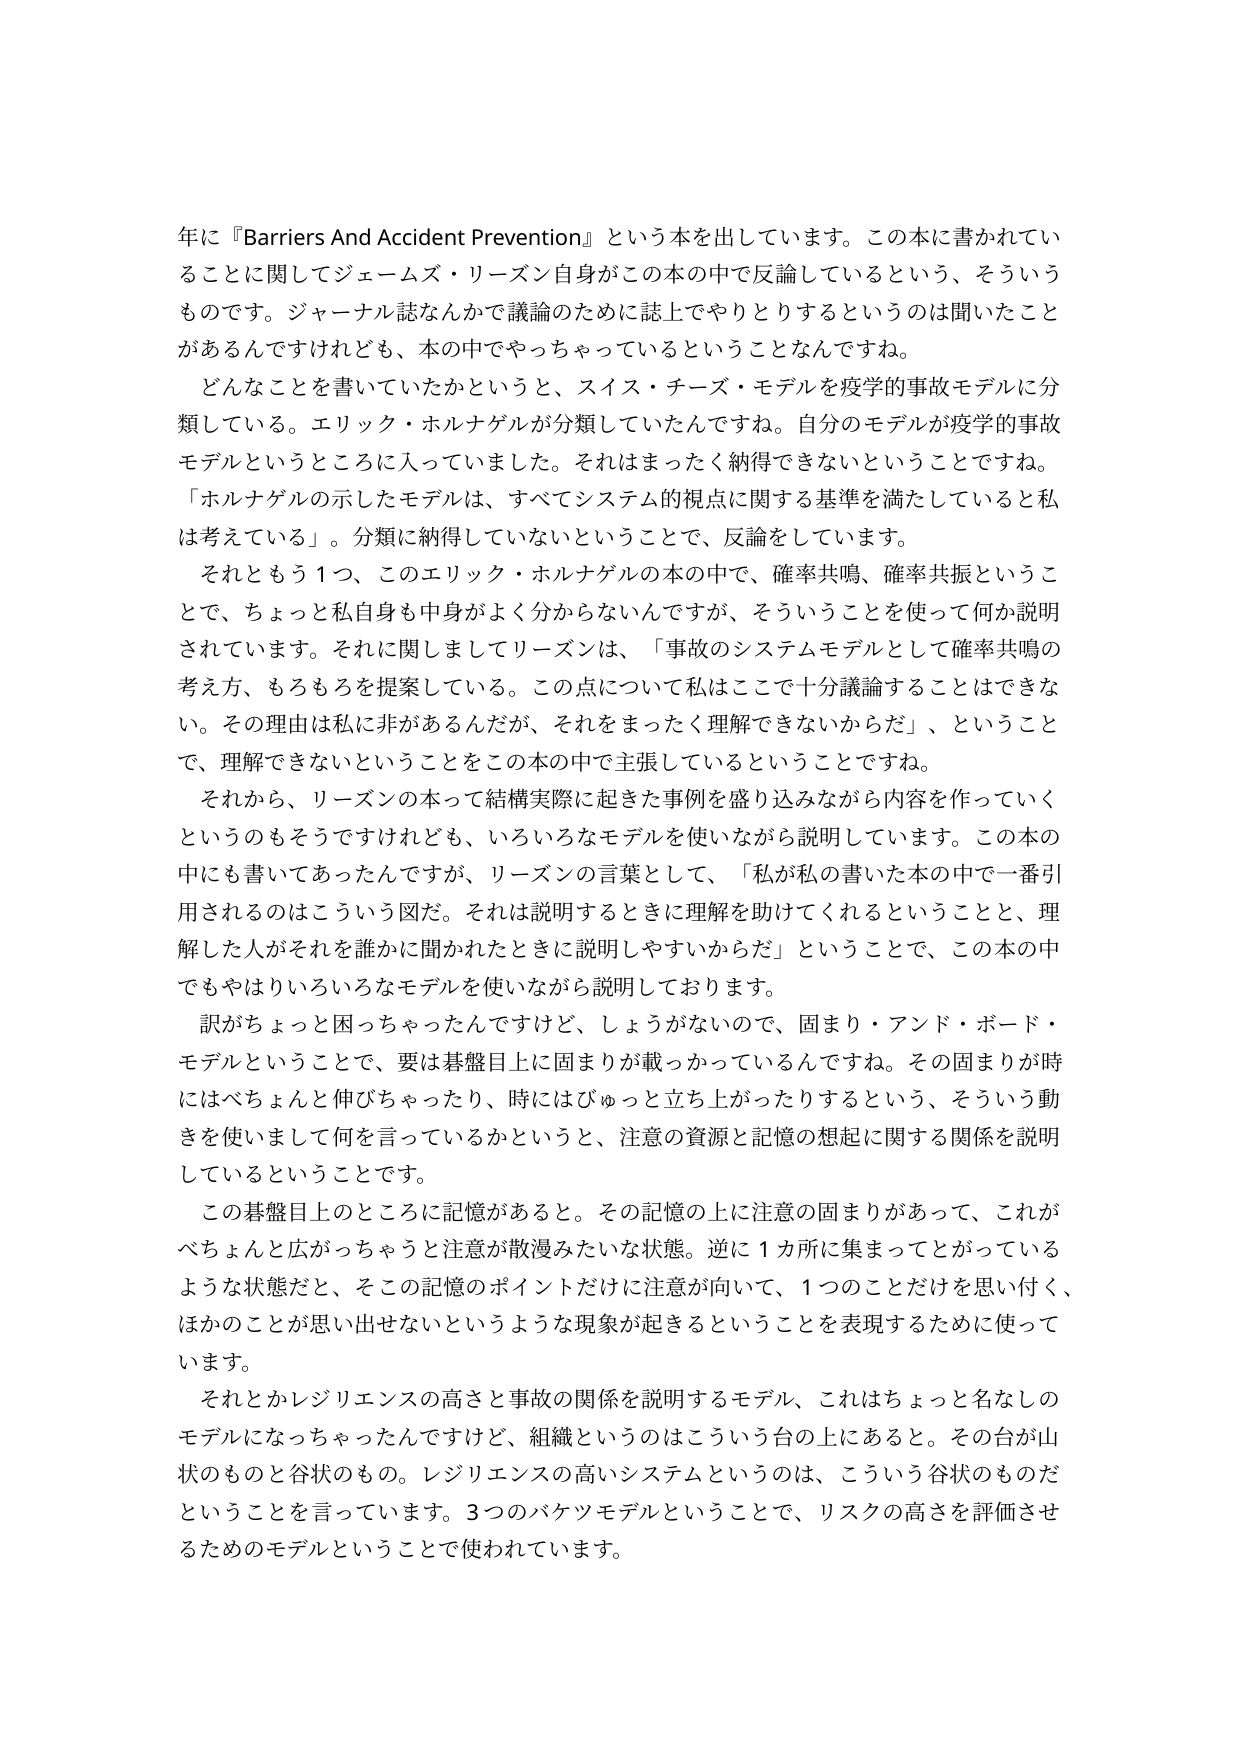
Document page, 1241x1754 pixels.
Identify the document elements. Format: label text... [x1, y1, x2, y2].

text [177, 217, 1063, 367]
text それとかレジリエンスの高さと事故の関係を説明するモデル、これはちょっと名なしのモデルになっちゃったんですけど、組織というのはこういう台の上にあると。その台が山状のものと谷状のもの。レジリエンスの高いシステムというのは、こういう谷状のものだということを言っています。3つのバケツモデルということで、リスクの高さを評価させるためのモデルということで使われています。 [177, 1379, 1063, 1567]
text どんなことを書いていたかというと、スイス・チーズ・モデルを疫学的事故モデルに分類している。エリック・ホルナゲルが分類していたんですね。自分のモデルが疫学的事故モデルというところに入っていました。それはまったく納得できないということですね。「ホルナゲルの示したモデルは、すべてシステム的視点に関する基準を満たしていると私は考えている」。分類に納得していないということで、反論をしています。 [177, 367, 1063, 554]
text 訳がちょっと困っちゃったんですけど、しょうがないので、固まり・アンド・ボード・モデルということで、要は碁盤目上に固まりが載っかっているんですね。その固まりが時にはべちょんと伸びちゃったり、時にはびゅっと立ち上がったりするという、そういう動きを使いまして何を言っているかというと、注意の資源と記憶の想起に関する関係を説明しているということです。 [177, 1004, 1063, 1192]
text それから、リーズンの本って結構実際に起きた事例を盛り込みながら内容を作っていくというのもそうですけれども、いろいろなモデルを使いながら説明しています。この本の中にも書いてあったんですが、リーズンの言葉として、「私が私の書いた本の中で一番引用されるのはこういう図だ。それは説明するときに理解を助けてくれるということと、理解した人がそれを誰かに聞かれたときに説明しやすいからだ」ということで、この本の中でもやはりいろいろなモデルを使いながら説明しております。 [177, 779, 1063, 1004]
text それともう1つ、このエリック・ホルナゲルの本の中で、確率共鳴、確率共振ということで、ちょっと私自身も中身がよく分からないんですが、そういうことを使って何か説明されています。それに関しましてリーズンは、「事故のシステムモデルとして確率共鳴の考え方、もろもろを提案している。この点について私はここで十分議論することはできない。その理由は私に非があるんだが、それをまったく理解できないからだ」、ということで、理解できないということをこの本の中で主張しているということですね。 [177, 554, 1063, 779]
text この碁盤目上のところに記憶があると。その記憶の上に注意の固まりがあって、これがべちょんと広がっちゃうと注意が散漫みたいな状態。逆に1カ所に集まってとがっているような状態だと、そこの記憶のポイントだけに注意が向いて、1つのことだけを思い付く、ほかのことが思い出せないというような現象が起きるということを表現するために使っています。 [177, 1192, 1063, 1379]
